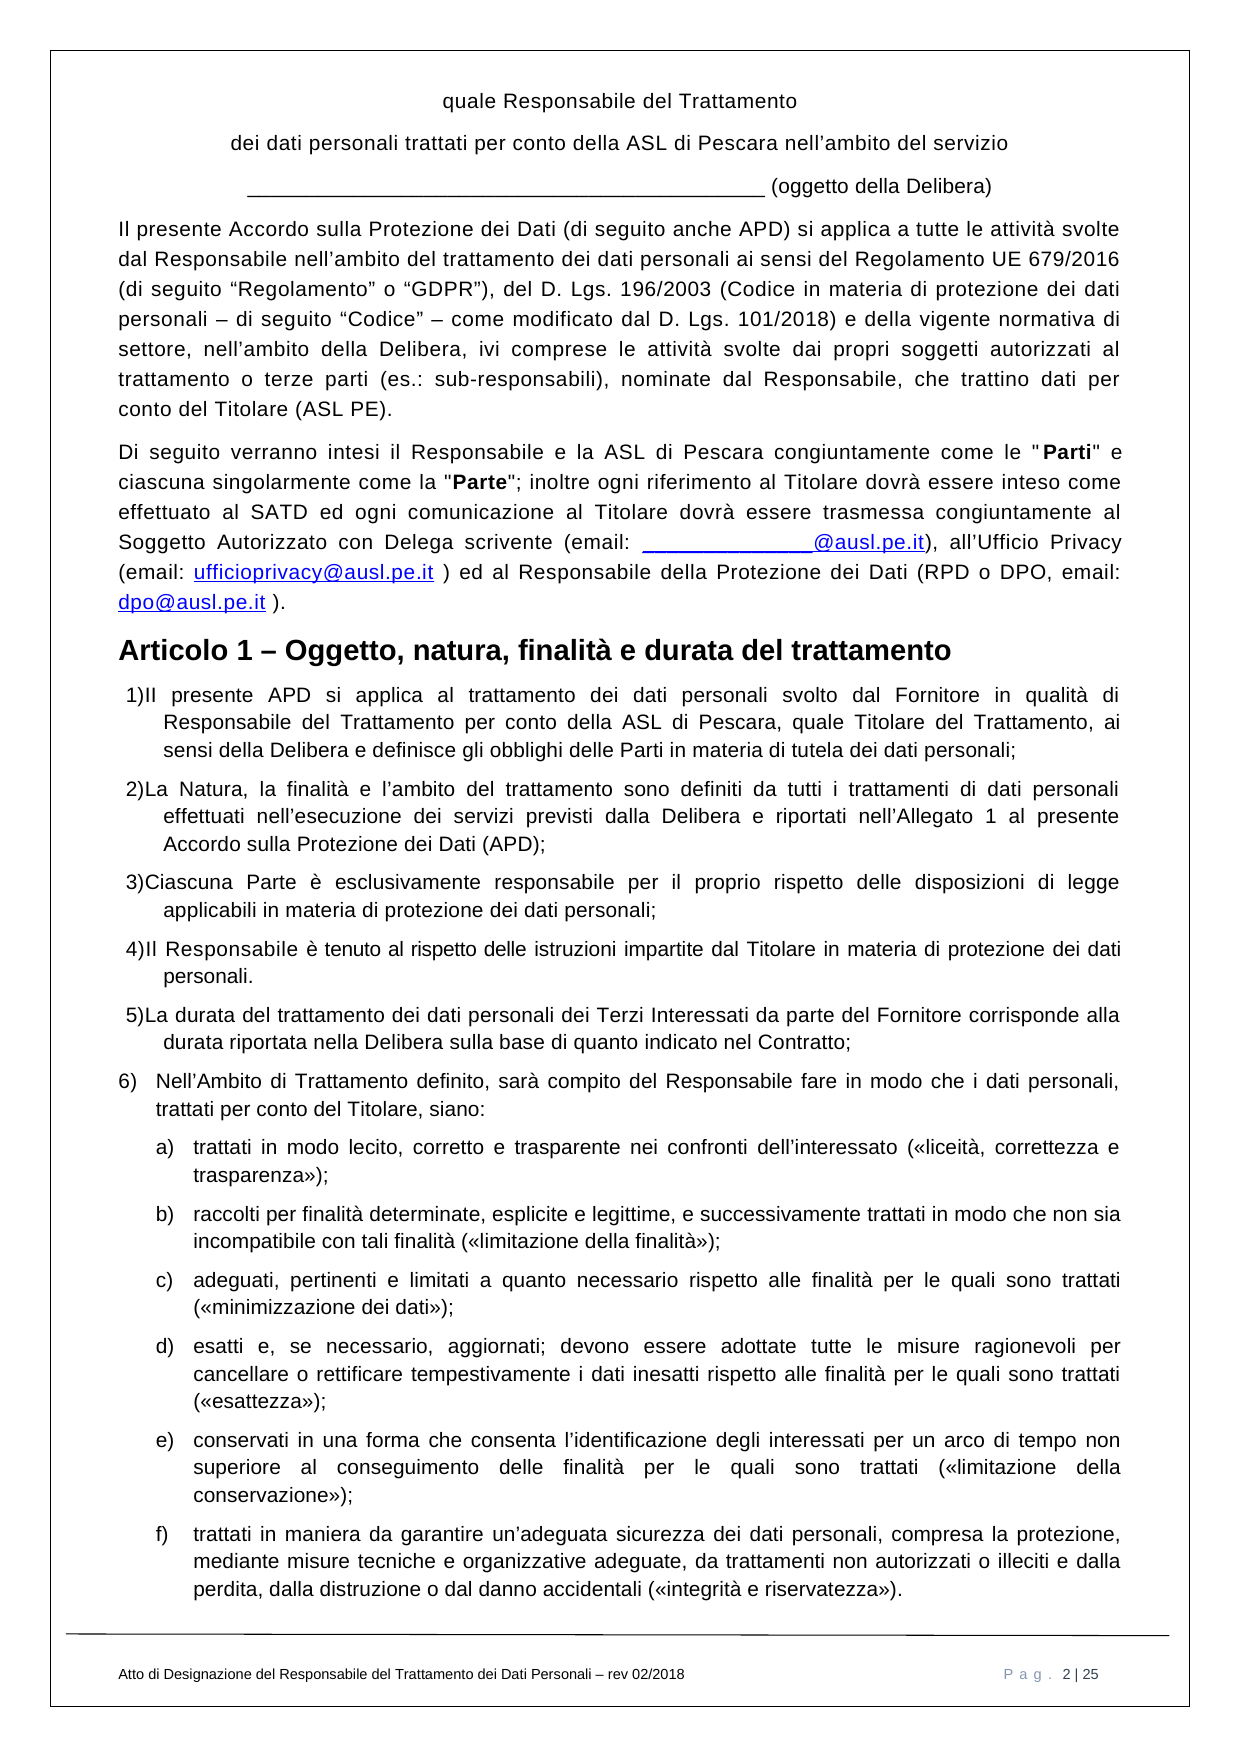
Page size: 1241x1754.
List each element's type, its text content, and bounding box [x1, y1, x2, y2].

list La Natura, la finalità e l’ambito del trattamento sono definiti da tutti i trattamenti di dati personali effettuati nell’esecuzione dei servizi previsti dalla Delibera e riportati nell’Allegato 1 al presente Accordo sulla Protezione dei Dati (APD); [126, 776, 1122, 855]
list Il Responsabile è tenuto al rispetto delle istruzioni impartite dal Titolare in materia di protezione dei dati personali. [126, 936, 1122, 988]
list adeguati, pertinenti e limitati a quanto necessario rispetto alle finalità per le quali sono trattati («minimizzazione dei dati»); [156, 1268, 1122, 1319]
list La durata del trattamento dei dati personali dei Terzi Interessati da parte del Fornitore corrisponde alla durata riportata nella Delibera sulla base di quanto indicato nel Contratto; [126, 1003, 1122, 1054]
list esatti e, se necessario, aggiornati; devono essere adottate tutte le misure ragionevoli per cancellare o rettificare tempestivamente i dati inesatti rispetto alle finalità per le quali sono trattati («esattezza»); [156, 1334, 1122, 1413]
list Nell’Ambito di Trattamento definito, sarà compito del Responsabile fare in modo che i dati personali, trattati per conto del Titolare, siano: [118, 1069, 1122, 1120]
list trattati in modo lecito, corretto e trasparente nei confronti dell’interessato («liceità, correttezza e trasparenza»); [156, 1135, 1122, 1187]
text Di seguito verranno intesi il Responsabile e la ASL di Pescara congiuntamente come le "Parti" e ciascuna singolarmente come la "Parte"; inoltre ogni riferimento al Titolare dovrà essere inteso come effettuato al SATD ed ogni comunicazione al Titolare dovrà essere trasmessa congiuntamente al Soggetto Autorizzato con Delega scrivente (email: ______________@ausl.pe.it), all’Ufficio Privacy (email: ufficioprivacy@ausl.pe.it ) ed al Responsabile della Protezione dei Dati (RPD o DPO, email: dpo@ausl.pe.it ). [118, 440, 1122, 614]
text dei dati personali trattati per conto della ASL di Pescara nell’ambito del servizio [118, 131, 1122, 155]
list raccolti per finalità determinate, esplicite e legittime, e successivamente trattati in modo che non sia incompatibile con tali finalità («limitazione della finalità»); [156, 1201, 1122, 1253]
subtitle Articolo 1 – Oggetto, natura, finalità e durata del trattamento [118, 633, 1122, 666]
text Il presente Accordo sulla Protezione dei Dati (di seguito anche APD) si applica a tutte le attività svolte dal Responsabile nell’ambito del trattamento dei dati personali ai sensi del Regolamento UE 679/2016 (di seguito “Regolamento” o “GDPR”), del D. Lgs. 196/2003 (Codice in materia di protezione dei dati personali – di seguito “Codice” – come modificato dal D. Lgs. 101/2018) e della vigente normativa di settore, nell’ambito della Delibera, ivi comprese le attività svolte dai propri soggetti autorizzati al trattamento o terze parti (es.: sub-responsabili), nominate dal Responsabile, che trattino dati per conto del Titolare (ASL PE). [118, 216, 1122, 421]
text ____________________________________________ (oggetto della Delibera) [118, 174, 1122, 198]
list trattati in maniera da garantire un’adeguata sicurezza dei dati personali, compresa la protezione, mediante misure tecniche e organizzative adeguate, da trattamenti non autorizzati o illeciti e dalla perdita, dalla distruzione o dal danno accidentali («integrità e riservatezza»). [156, 1521, 1122, 1600]
list Ciascuna Parte è esclusivamente responsabile per il proprio rispetto delle disposizioni di legge applicabili in materia di protezione dei dati personali; [126, 870, 1122, 922]
list conservati in una forma che consenta l’identificazione degli interessati per un arco di tempo non superiore al conseguimento delle finalità per le quali sono trattati («limitazione della conservazione»); [156, 1428, 1122, 1507]
list II presente APD si applica al trattamento dei dati personali svolto dal Fornitore in qualità di Responsabile del Trattamento per conto della ASL di Pescara, quale Titolare del Trattamento, ai sensi della Delibera e definisce gli obblighi delle Parti in materia di tutela dei dati personali; [126, 683, 1122, 762]
text quale Responsabile del Trattamento [118, 89, 1122, 113]
